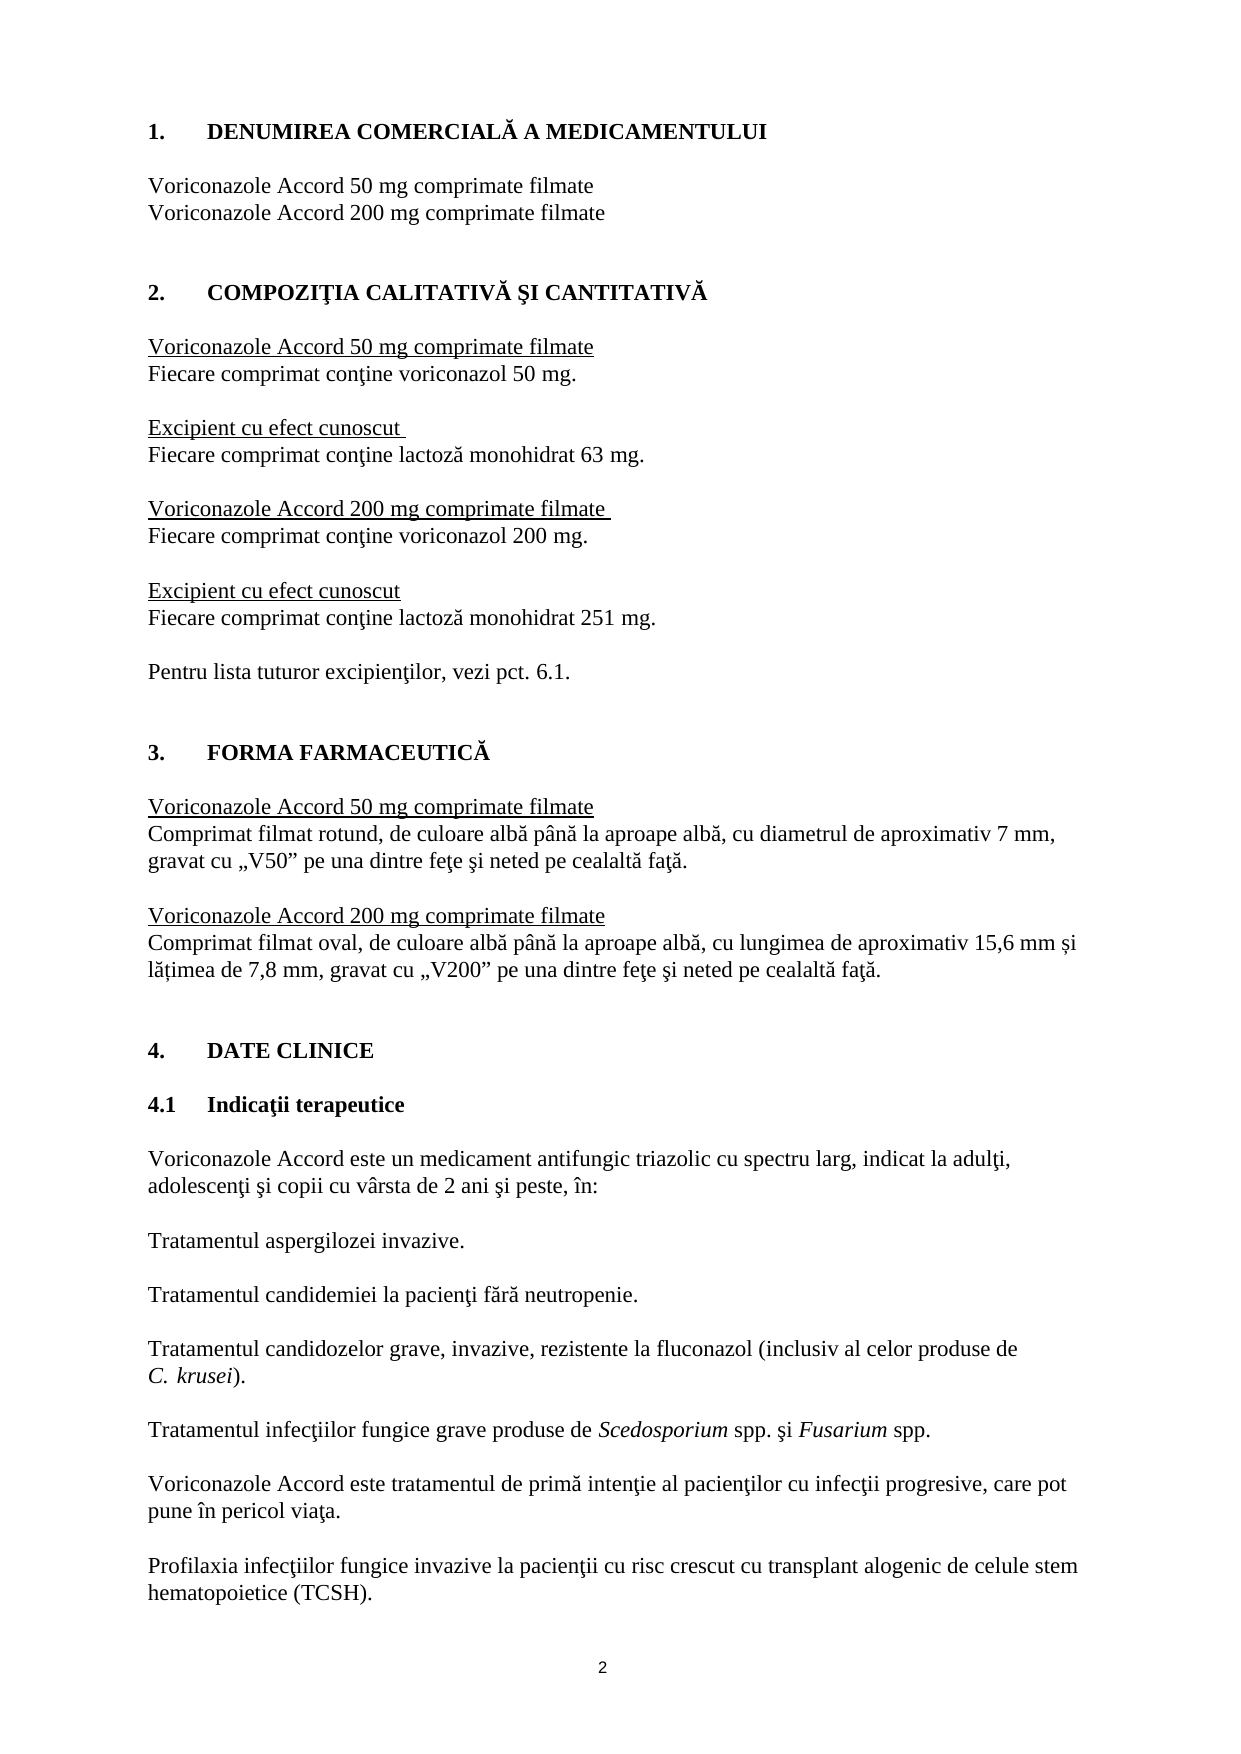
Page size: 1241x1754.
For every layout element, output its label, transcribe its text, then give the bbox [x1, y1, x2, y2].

text 3. FORMA FARMACEUTICĂ [148, 739, 1092, 766]
text Voriconazole Accord 50 mg comprimate filmate [148, 793, 1092, 820]
text Tratamentul aspergilozei invazive. [148, 1226, 1092, 1253]
text Pentru lista tuturor excipienţilor, vezi pct. 6.1. [148, 658, 1092, 685]
text Comprimat filmat oval, de culoare albă până la aproape albă, cu lungimea de aproximativ 15,6 mm și lățimea de 7,8 mm, gravat cu „V200” pe una dintre feţe şi neted pe cealaltă faţă. [148, 928, 1092, 983]
text 4. DATE CLINICE [148, 1037, 1092, 1064]
text Voriconazole Accord 200 mg comprimate filmate [148, 495, 1092, 522]
text 1. DENUMIREA COMERCIALĂ A MEDICAMENTULUI [148, 118, 1092, 145]
text Voriconazole Accord este tratamentul de primă intenţie al pacienţilor cu infecţii progresive, care pot pune în pericol viaţa. [148, 1470, 1092, 1524]
text Excipient cu efect cunoscut [148, 414, 1092, 441]
text Fiecare comprimat conţine voriconazol 200 mg. [148, 522, 1092, 549]
text 2. COMPOZIŢIA CALITATIVĂ ŞI CANTITATIVĂ [148, 278, 1092, 306]
text Fiecare comprimat conţine voriconazol 50 mg. [148, 360, 1092, 387]
text 4.1 Indicaţii terapeutice [148, 1091, 1092, 1118]
text Tratamentul candidozelor grave, invazive, rezistente la fluconazol (inclusiv al celor produse de C. krusei). [148, 1335, 1092, 1389]
text Voriconazole Accord 50 mg comprimate filmate [148, 172, 1092, 199]
text Voriconazole Accord este un medicament antifungic triazolic cu spectru larg, indicat la adulţi, adolescenţi şi copii cu vârsta de 2 ani şi peste, în: [148, 1145, 1092, 1199]
text Tratamentul candidemiei la pacienţi fără neutropenie. [148, 1281, 1092, 1308]
text Profilaxia infecţiilor fungice invazive la pacienţii cu risc crescut cu transplant alogenic de celule stem hematopoietice (TCSH). [148, 1551, 1092, 1606]
text Comprimat filmat rotund, de culoare albă până la aproape albă, cu diametrul de aproximativ , gravat cu „V50” pe una dintre feţe şi neted pe cealaltă faţă. [148, 820, 1092, 874]
text Voriconazole Accord 200 mg comprimate filmate [148, 901, 1092, 928]
text Voriconazole Accord 50 mg comprimate filmate [148, 333, 1092, 360]
text Fiecare comprimat conţine lactoză monohidrat 63 mg. [148, 441, 1092, 468]
text Tratamentul infecţiilor fungice grave produse de Scedosporium spp. şi Fusarium spp. [148, 1416, 1092, 1443]
text Fiecare comprimat conţine lactoză monohidrat 251 mg. [148, 603, 1092, 631]
text Excipient cu efect cunoscut [148, 576, 1092, 603]
text Voriconazole Accord 200 mg comprimate filmate [148, 199, 1092, 226]
